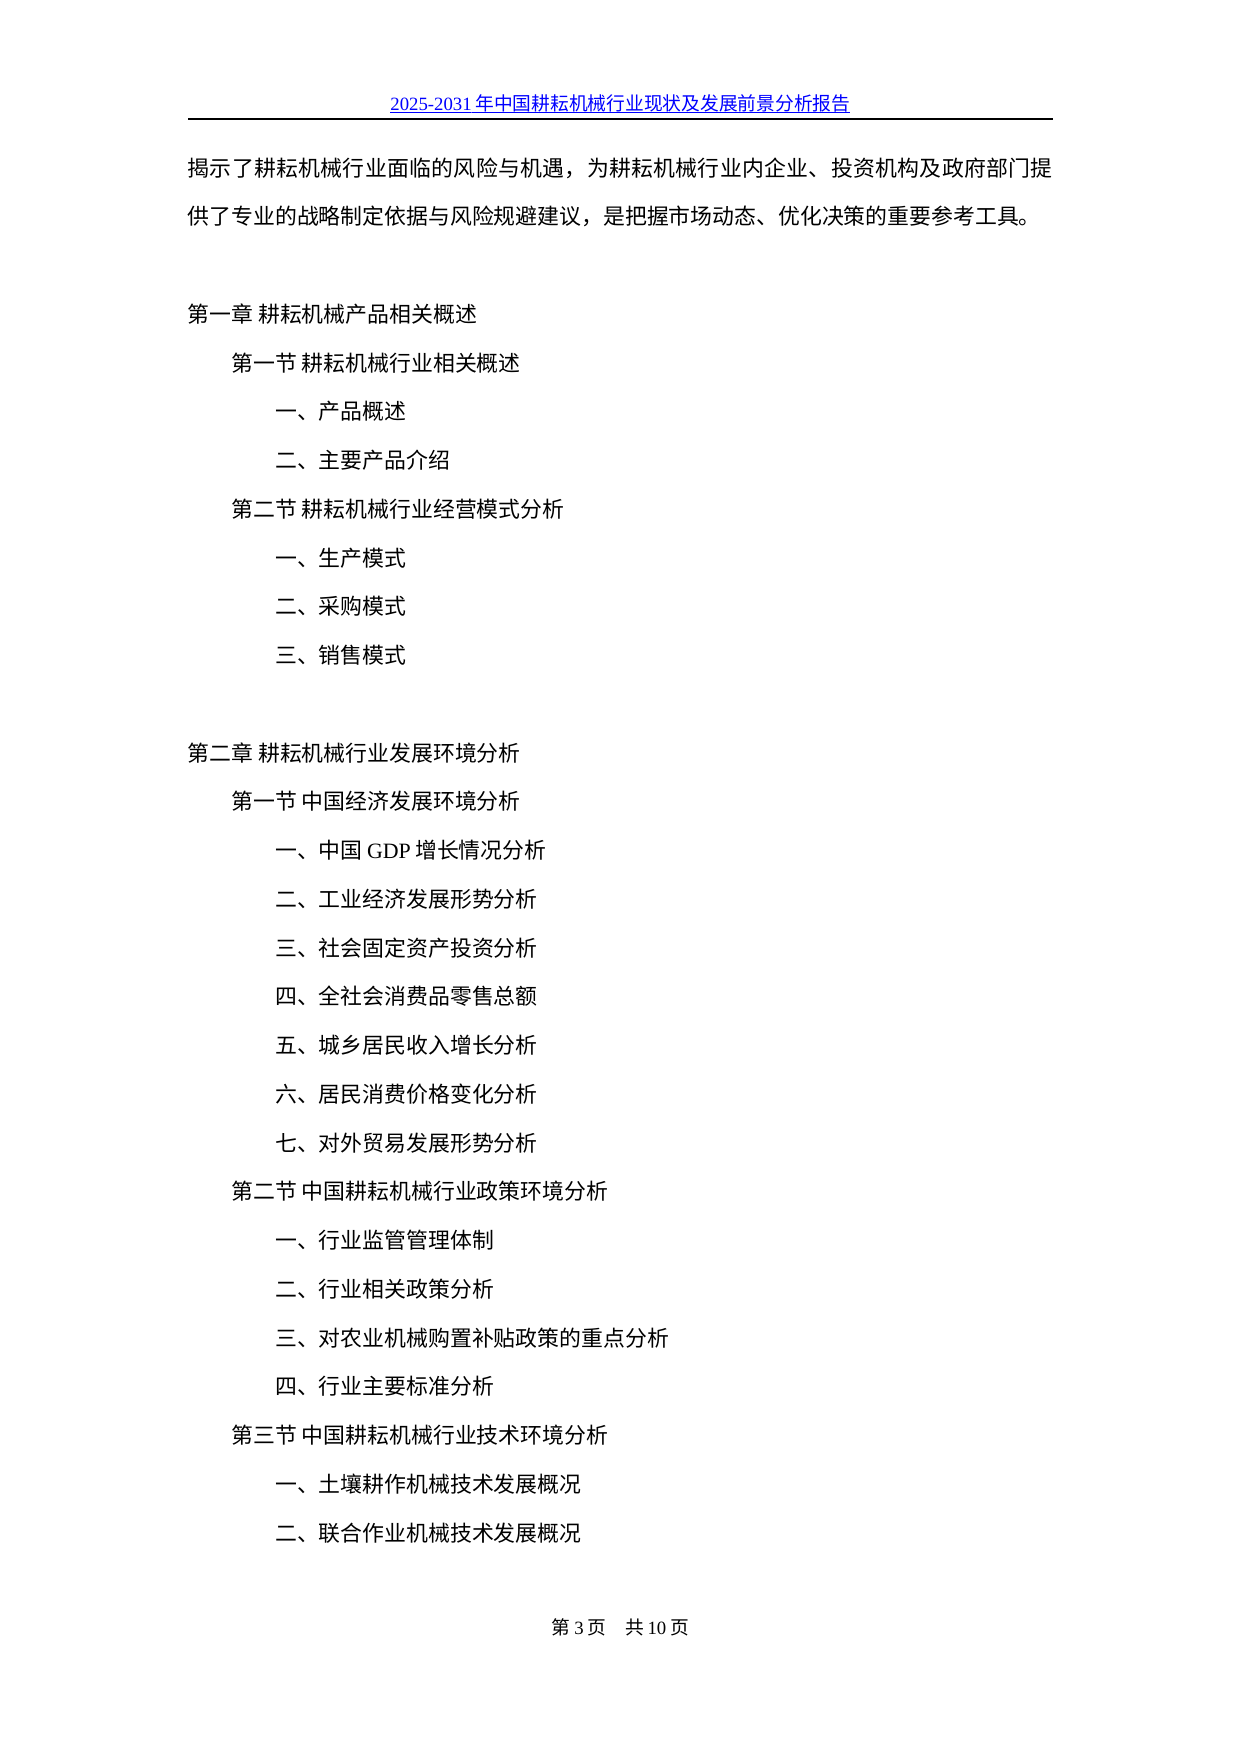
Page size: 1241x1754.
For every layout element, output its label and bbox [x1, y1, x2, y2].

text [187, 150, 1053, 1548]
